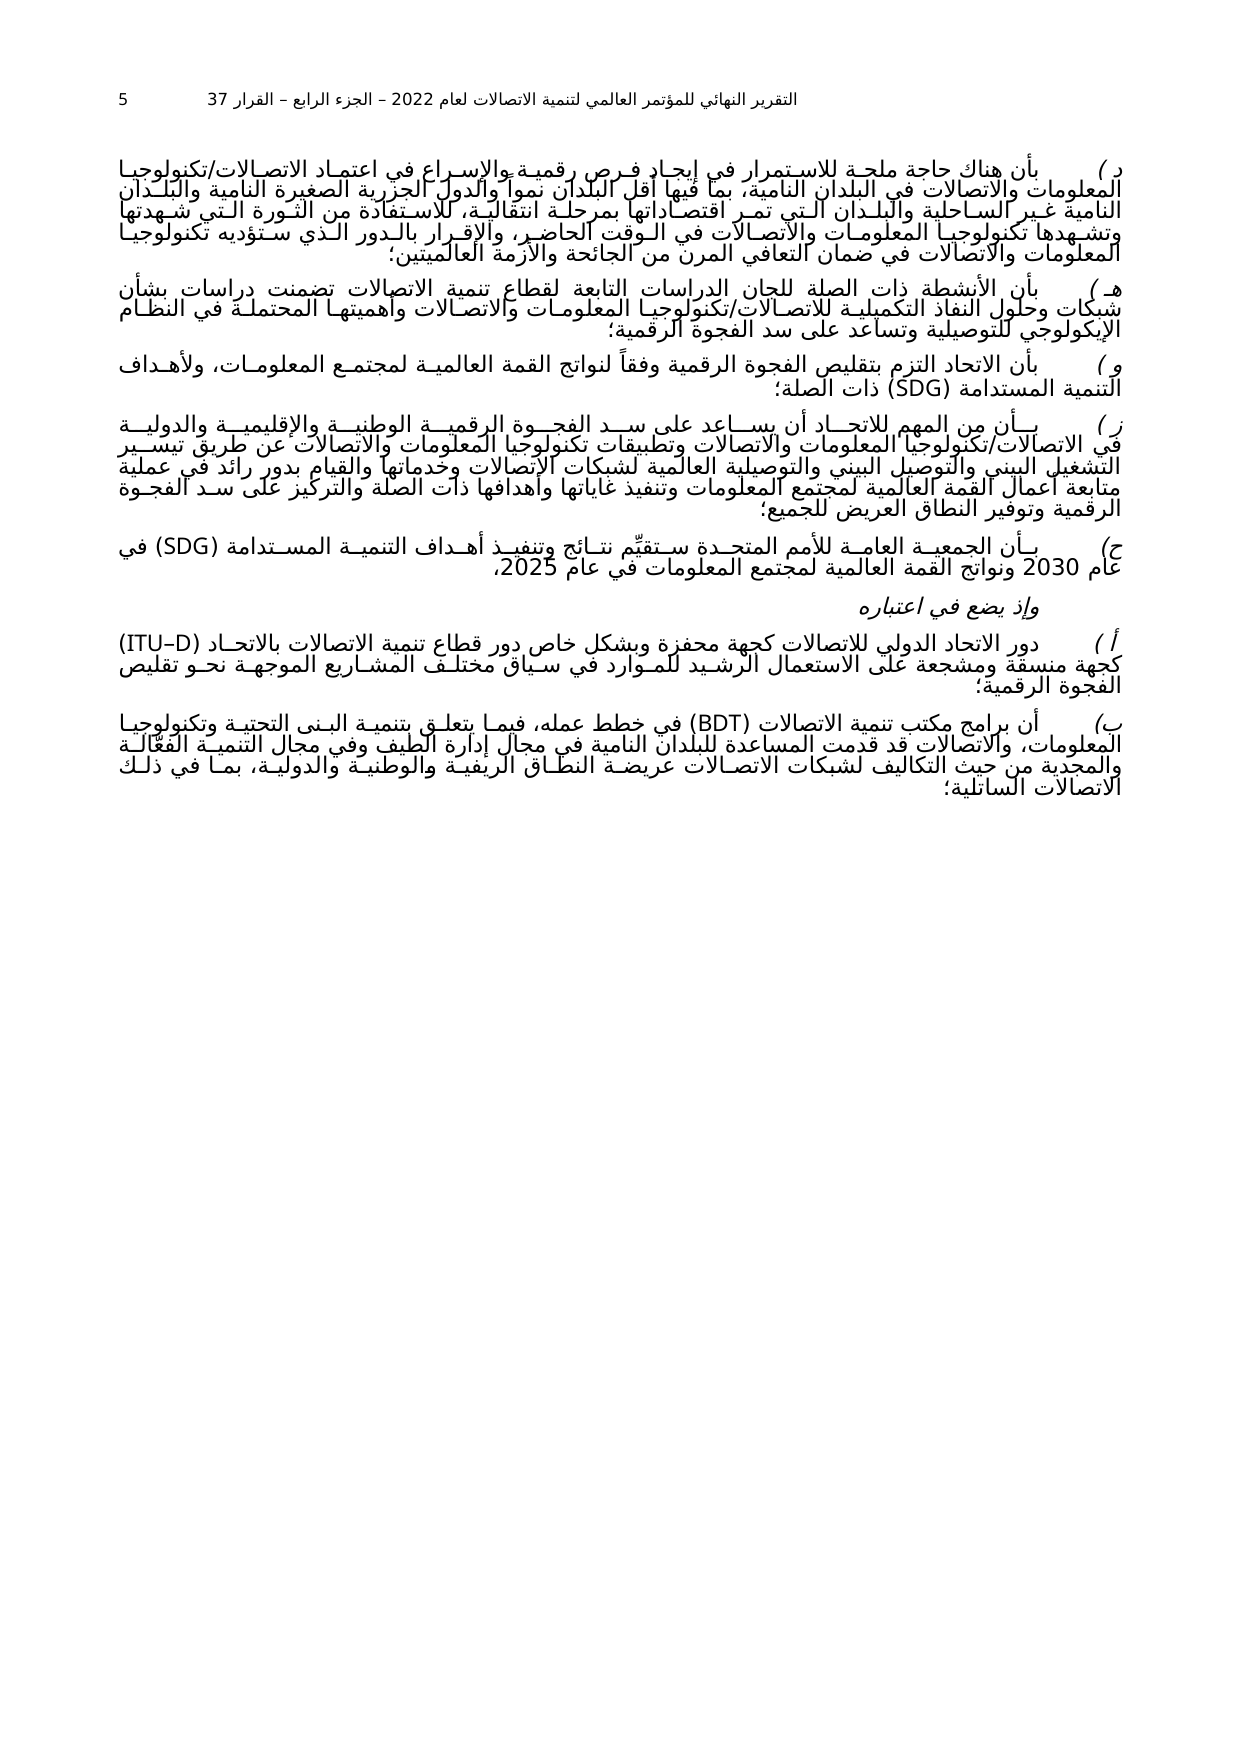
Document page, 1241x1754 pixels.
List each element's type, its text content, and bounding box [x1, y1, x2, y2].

text ز ) بأن من المهم للاتحاد أن يساعد على سد الفجوة الرقمية الوطنية والإقليمية والدولية في الاتصالات/تكنولوجيا المعلومات والاتصالات وتطبيقات تكنولوجيا المعلومات والاتصالات عن طريق تيسير التشغيل البيني والتوصيل البيني والتوصيلية العالمية لشبكات الاتصالات وخدماتها والقيام بدور رائد في عملية متابعة أعمال القمة العالمية لمجتمع المعلومات وتنفيذ غاياتها وأهدافها ذات الصلة والتركيز على سد الفجوة الرقمية وتوفير النطاق العريض للجميع؛ [118, 416, 1122, 522]
text ب) أن برامج مكتب تنمية الاتصالات (BDT) في خطط عمله، فيما يتعلق بتنمية البنى التحتية وتكنولوجيا المعلومات، والاتصالات قد قدمت المساعدة للبلدان النامية في مجال إدارة الطيف وفي مجال التنمية الفعّالة والمجدية من حيث التكاليف لشبكات الاتصالات عريضة النطاق الريفية والوطنية والدولية، بما في ذلك الاتصالات الساتلية؛ [118, 712, 1122, 801]
text و ) بأن الاتحاد التزم بتقليص الفجوة الرقمية وفقاً لنواتج القمة العالمية لمجتمع المعلومات، ولأهداف التنمية المستدامة (SDG) ذات الصلة؛ [118, 356, 1122, 403]
text د ) بأن هناك حاجة ملحة للاستمرار في إيجاد فرص رقمية والإسراع في اعتماد الاتصالات/تكنولوجيا المعلومات والاتصالات في البلدان النامية، بما فيها أقل البلدان نمواً والدول الجزرية الصغيرة النامية والبلدان النامية غير الساحلية والبلدان التي تمر اقتصاداتها بمرحلة انتقالية، للاستفادة من الثورة التي شهدتها وتشهدها تكنولوجيا المعلومات والاتصالات في الوقت الحاضر، والإقرار بالدور الذي ستؤديه تكنولوجيا المعلومات والاتصالات في ضمان التعافي المرن من الجائحة والأزمة العالميتين؛ [118, 160, 1122, 267]
text ح) بأن الجمعية العامة للأمم المتحدة ستقيِّم نتائج وتنفيذ أهداف التنمية المستدامة (SDG) في عام 2030 ونواتج القمة العالمية لمجتمع المعلومات في عام 2025، [118, 535, 1122, 581]
text هـ ) بأن الأنشطة ذات الصلة للجان الدراسات التابعة لقطاع تنمية الاتصالات تضمنت دراسات بشأن شبكات وحلول النفاذ التكميلية للاتصالات/تكنولوجيا المعلومات والاتصالات وأهميتها المحتملة في النظام الإيكولوجي للتوصيلية وتساعد على سد الفجوة الرقمية؛ [118, 279, 1122, 343]
text وإذ يضع في اعتباره [118, 598, 1039, 619]
text أ ) دور الاتحاد الدولي للاتصالات كجهة محفزة وبشكل خاص دور قطاع تنمية الاتصالات بالاتحاد (ITU–D) كجهة منسقة ومشجعة على الاستعمال الرشيد للموارد في سياق مختلف المشاريع الموجهة نحو تقليص الفجوة الرقمية؛ [118, 631, 1122, 699]
